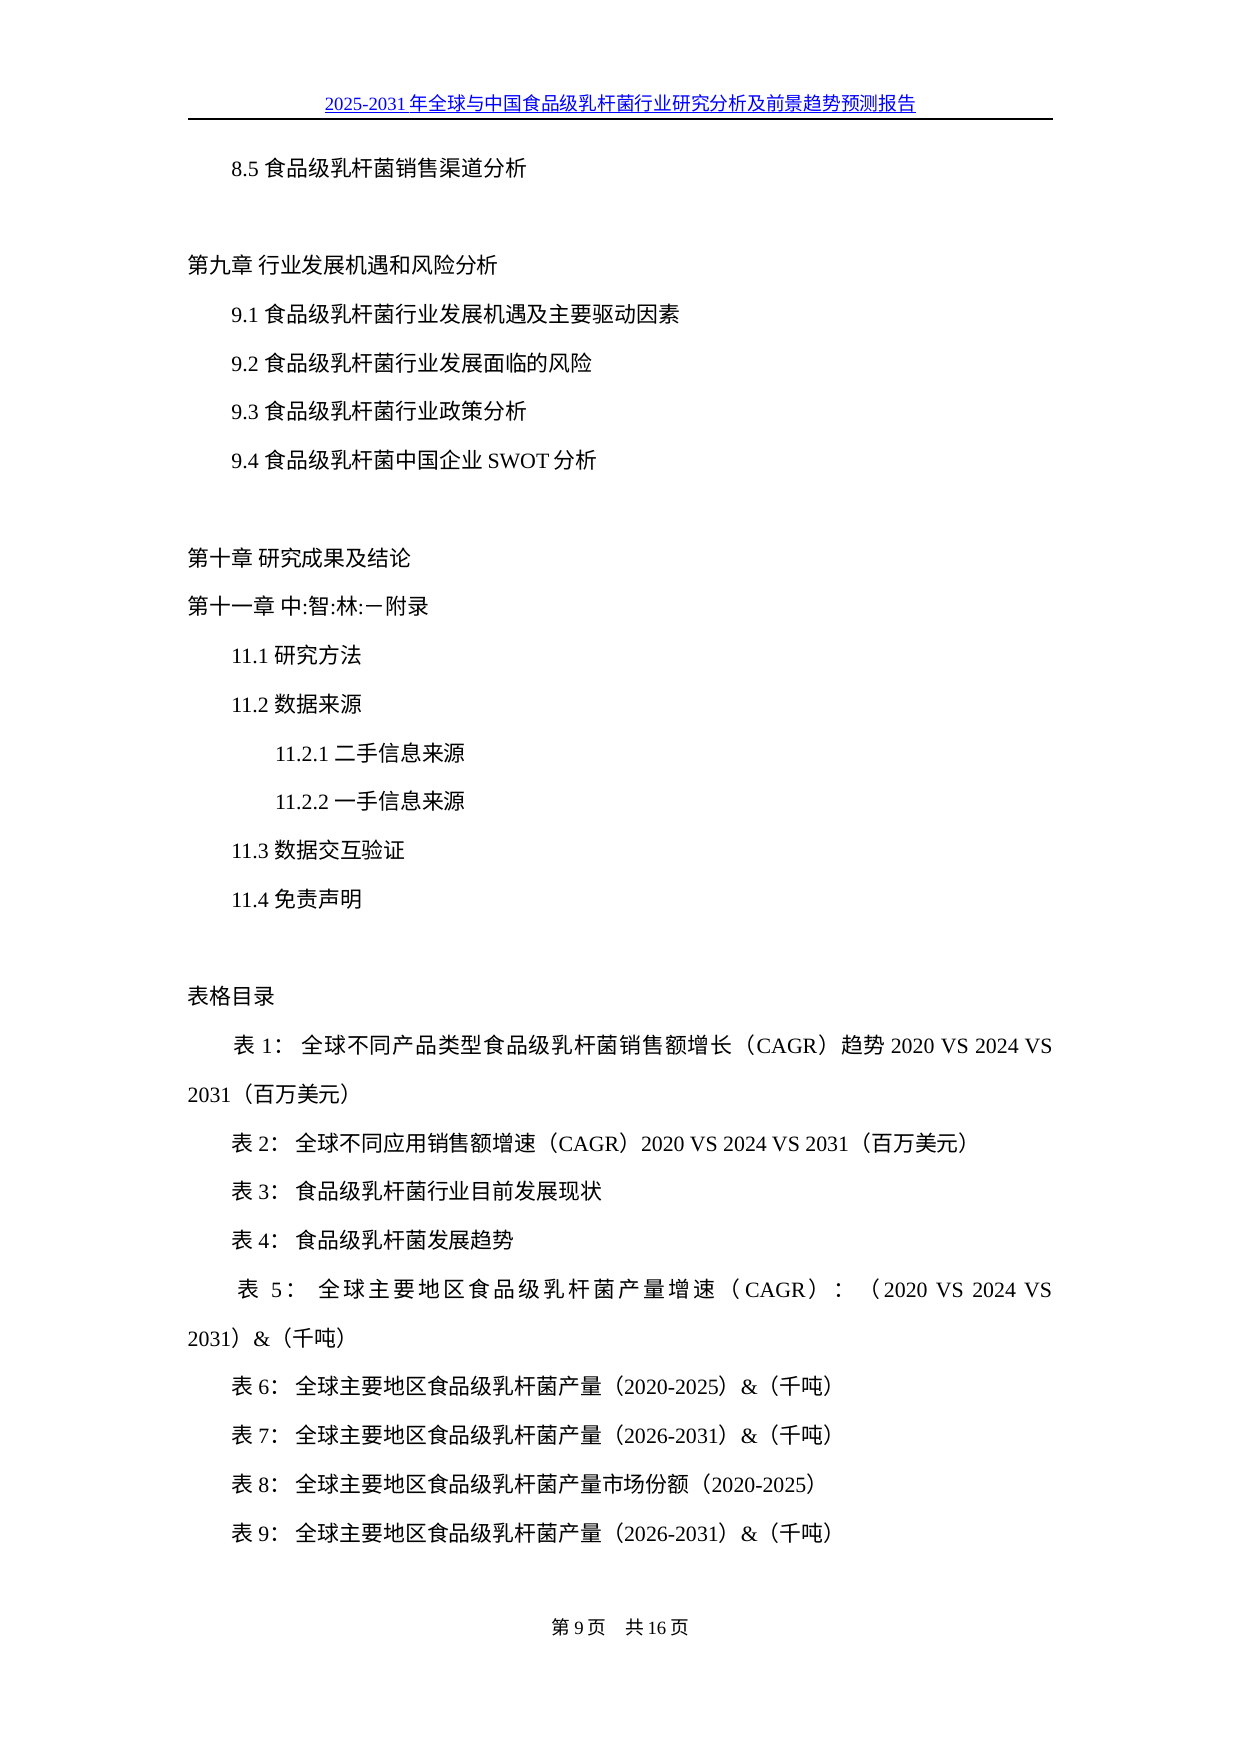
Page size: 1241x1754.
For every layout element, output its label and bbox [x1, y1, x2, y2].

text [187, 150, 1053, 1548]
